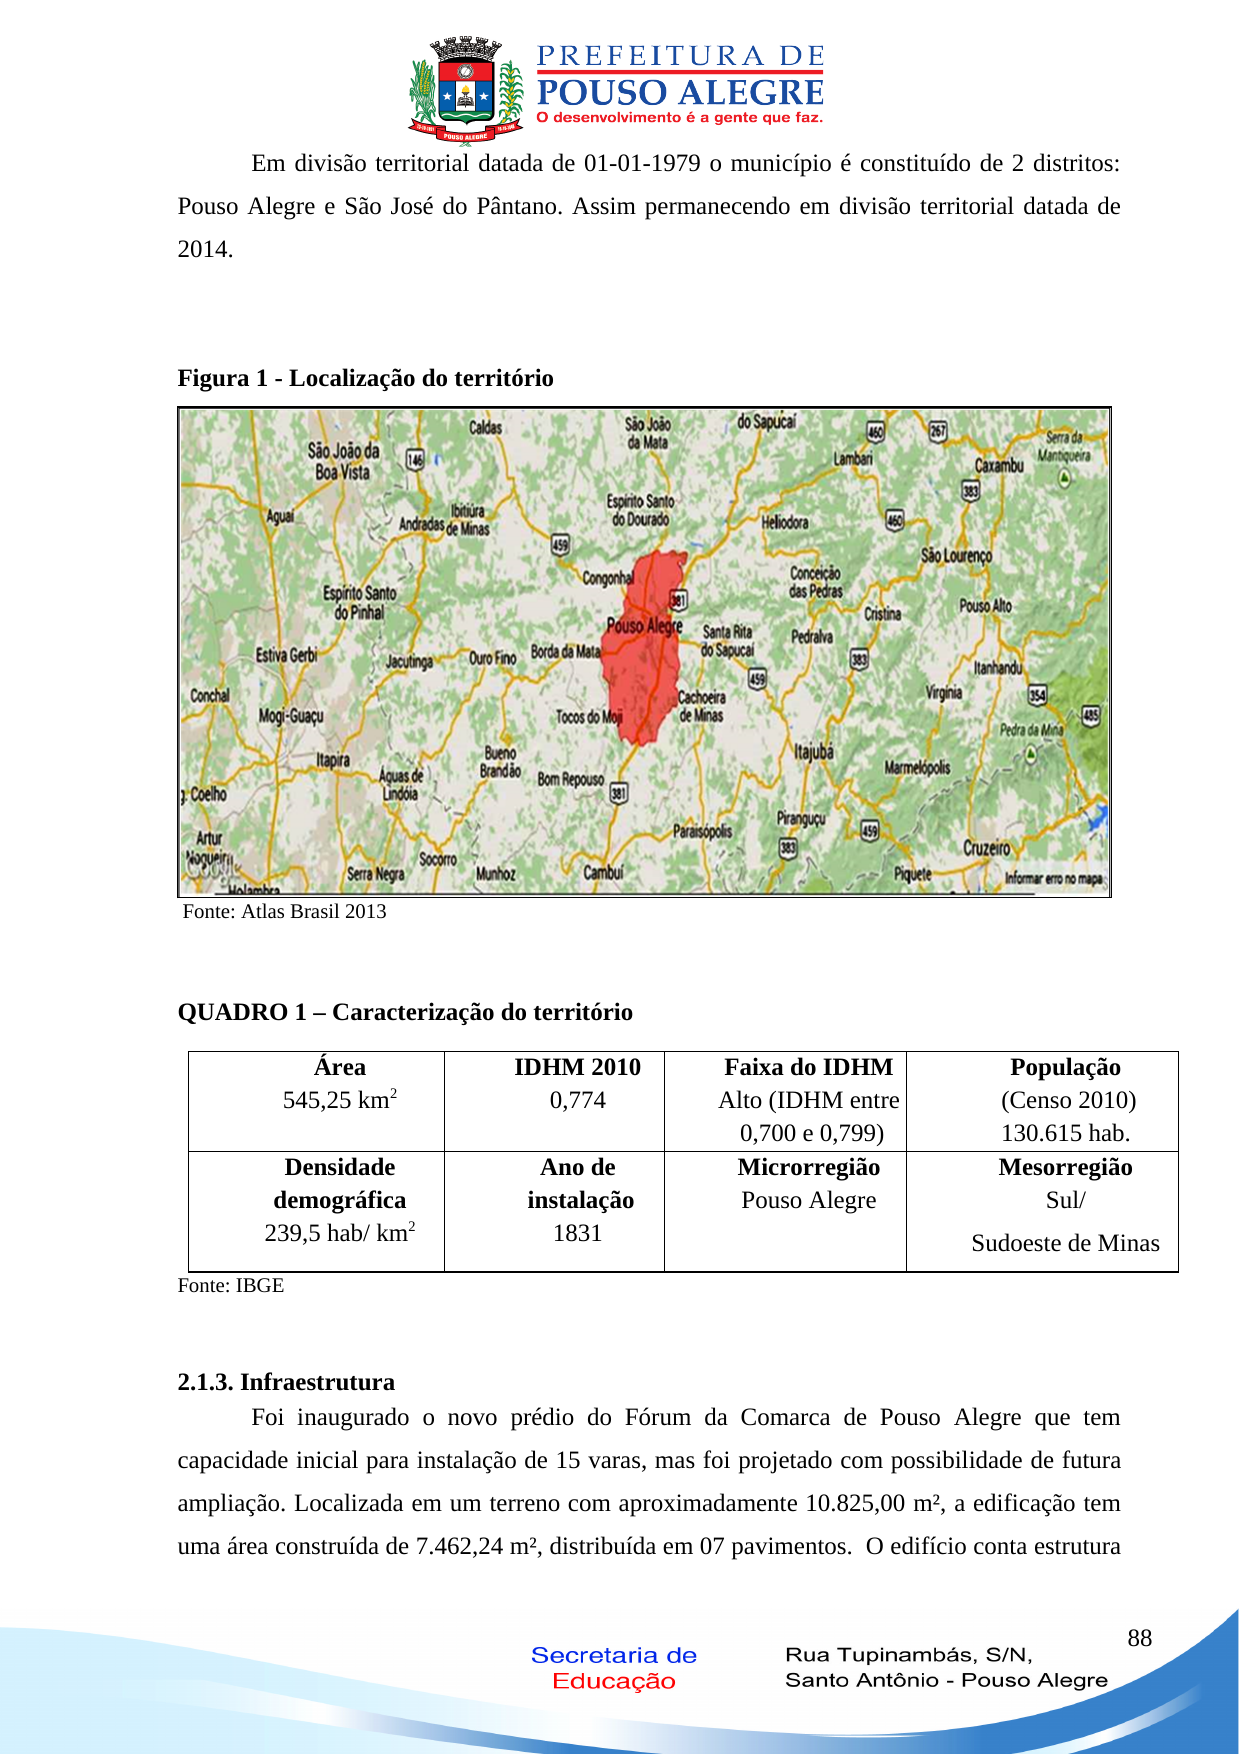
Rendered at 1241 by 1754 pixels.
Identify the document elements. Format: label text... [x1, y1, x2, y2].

table_cell Densidade demográfica 239,5 hab/ km2 [189, 1152, 444, 1271]
picture [402, 35, 824, 148]
table_header Área 545,25 km2 [189, 1052, 444, 1151]
table_cell Microrregião Pouso Alegre [665, 1152, 906, 1271]
text Figura 1 - Localização do território [177, 363, 1171, 392]
picture [0, 1608, 1239, 1754]
table_cell Ano de instalação 1831 [445, 1152, 664, 1271]
table_header População (Censo 2010) 130.615 hab. [907, 1052, 1178, 1151]
text Fonte: IBGE [177, 1272, 1171, 1297]
text Em divisão territorial datada de 01-01-1979 o município é constituído de 2 distritos: Pouso Alegre e São José do Pântano. Assim permanecendo em divisão territorial datada de 2014. [177, 148, 1122, 263]
table_header Faixa do IDHM Alto (IDHM entre 0,700 e 0,799) [665, 1052, 906, 1151]
text Fonte: Atlas Brasil 2013 [177, 898, 1171, 923]
table_cell Mesorregião Sul/ Sudoeste de Minas [907, 1152, 1178, 1271]
subtitle 2.1.3. Infraestrutura [177, 1367, 1125, 1395]
subtitle QUADRO 1 – Caracterização do território [177, 997, 1171, 1026]
picture [178, 408, 1111, 897]
table_header IDHM 2010 0,774 [445, 1052, 664, 1151]
